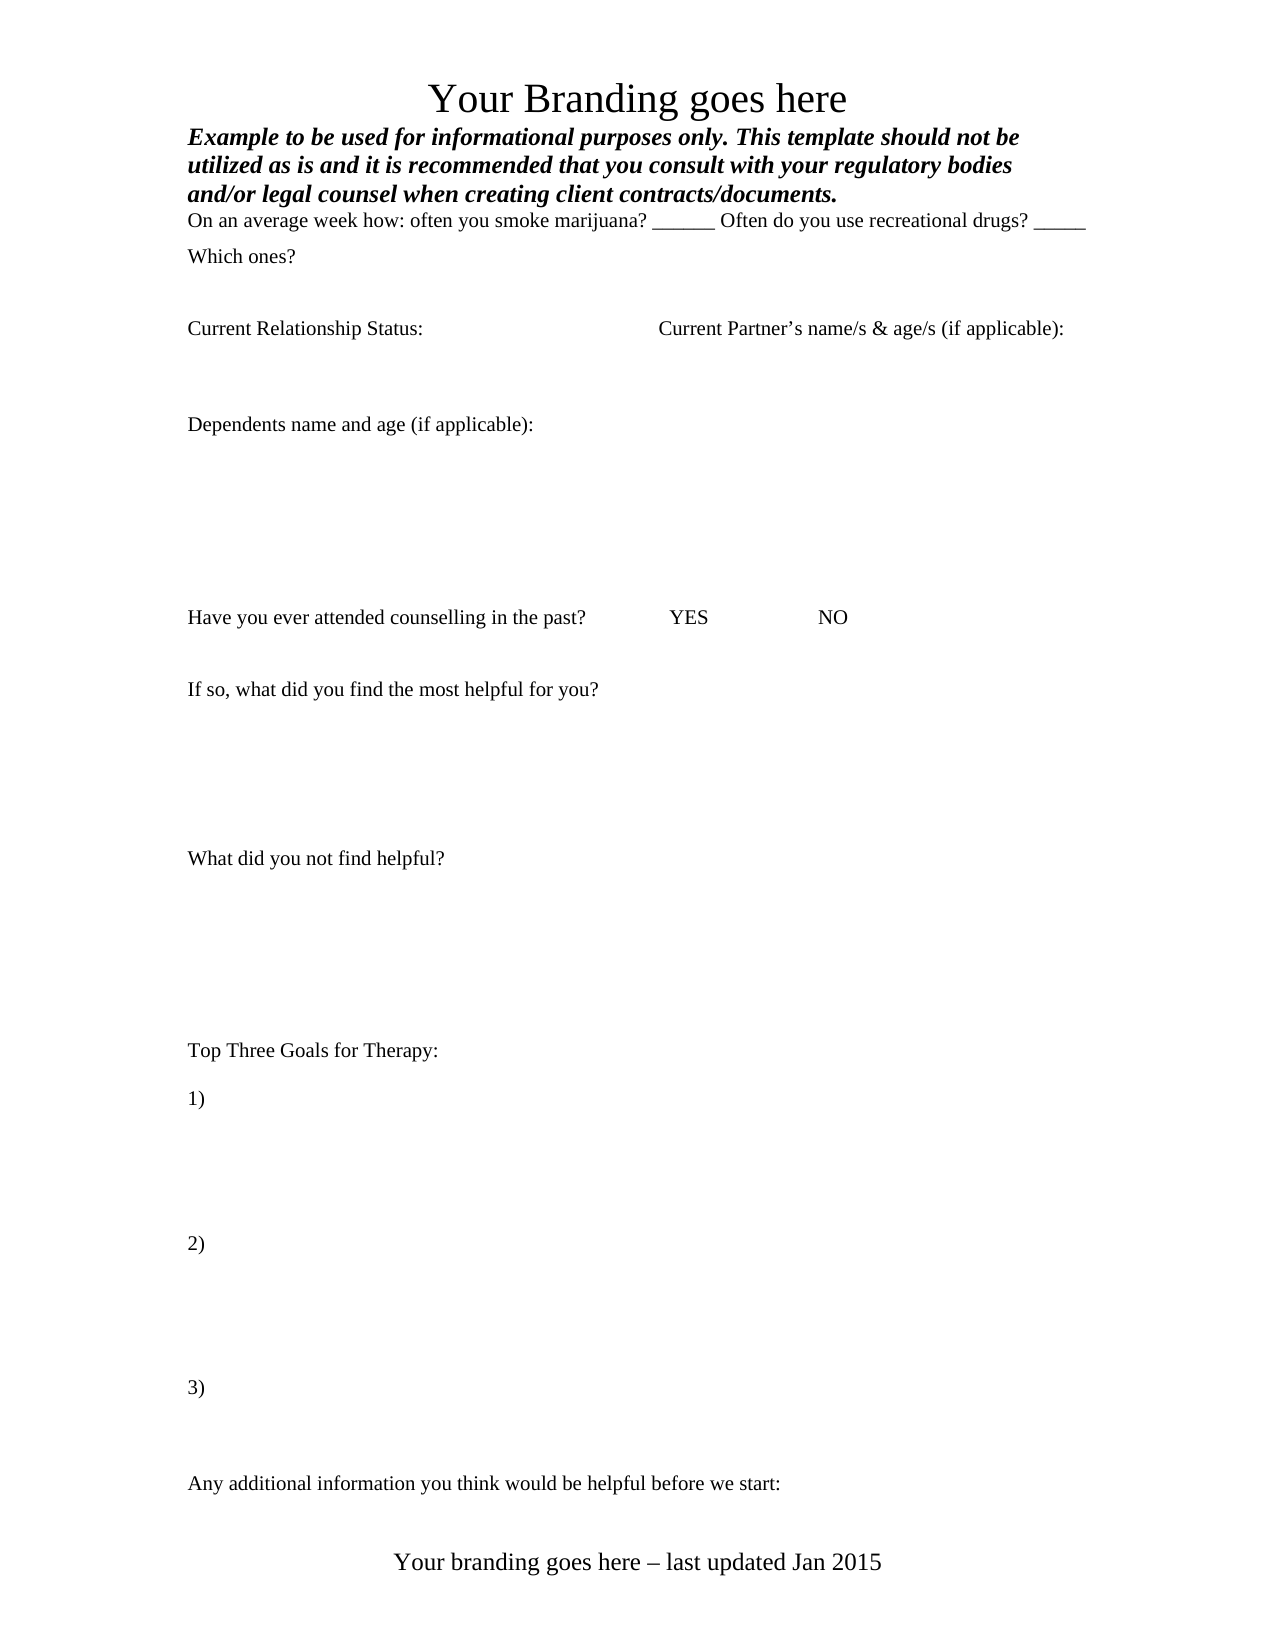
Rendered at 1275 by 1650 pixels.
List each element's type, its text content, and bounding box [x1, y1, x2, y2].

text Dependents name and age (if applicable): [187, 412, 1087, 436]
text On an average week how: often you smoke marijuana? ______ Often do you use recreational drugs? _____ Which ones? [187, 208, 1087, 268]
text What did you not find helpful? [187, 845, 1087, 869]
text If so, what did you find the most helpful for you? [187, 677, 1087, 701]
text 2) [187, 1230, 1087, 1254]
text Any additional information you think would be helpful before we start: [187, 1471, 1087, 1495]
text Have you ever attended counselling in the past? YES NO [187, 605, 1087, 629]
text 1) [187, 1086, 1087, 1110]
text Top Three Goals for Therapy: [187, 1038, 1087, 1062]
text 3) [187, 1375, 1087, 1399]
text Current Relationship Status: Current Partner’s name/s & age/s (if applicable): [187, 316, 1087, 340]
